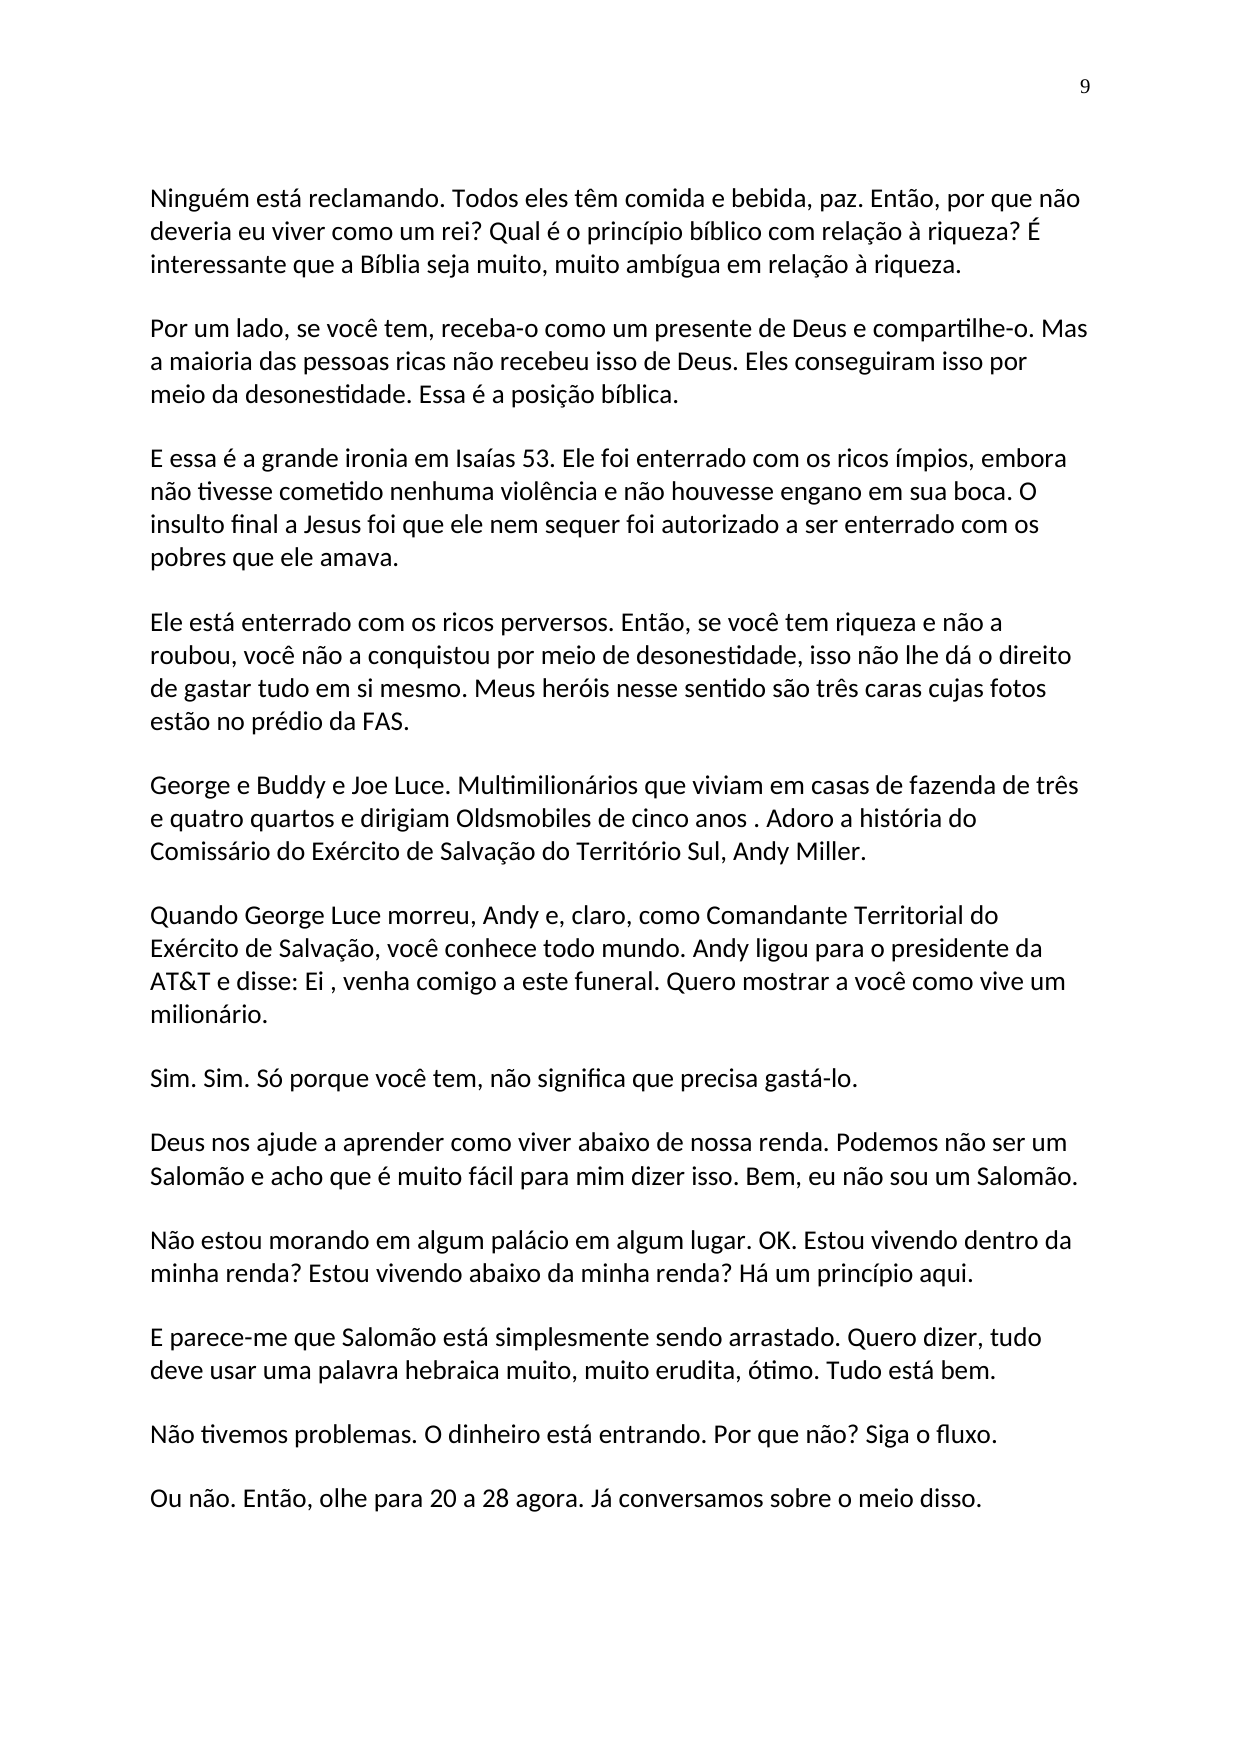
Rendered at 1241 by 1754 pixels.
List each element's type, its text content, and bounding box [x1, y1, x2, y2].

text Ele está enterrado com os ricos perversos. Então, se você tem riqueza e não a roubou, você não a conquistou por meio de desonestidade, isso não lhe dá o direito de gastar tudo em si mesmo. Meus heróis nesse sentido são três caras cujas fotos estão no prédio da FAS. [150, 605, 1090, 737]
text Sim. Sim. Só porque você tem, não significa que precisa gastá-lo. [150, 1061, 1090, 1094]
text Deus nos ajude a aprender como viver abaixo de nossa renda. Podemos não ser um Salomão e acho que é muito fácil para mim dizer isso. Bem, eu não sou um Salomão. [150, 1126, 1090, 1192]
text Quando George Luce morreu, Andy e, claro, como Comandante Territorial do Exército de Salvação, você conhece todo mundo. Andy ligou para o presidente da AT&T e disse: Ei , venha comigo a este funeral. Quero mostrar a você como vive um milionário. [150, 898, 1090, 1030]
text Não tivemos problemas. O dinheiro está entrando. Por que não? Siga o fluxo. [150, 1417, 1090, 1450]
text E parece-me que Salomão está simplesmente sendo arrastado. Quero dizer, tudo deve usar uma palavra hebraica muito, muito erudita, ótimo. Tudo está bem. [150, 1320, 1090, 1386]
text Ninguém está reclamando. Todos eles têm comida e bebida, paz. Então, por que não deveria eu viver como um rei? Qual é o princípio bíblico com relação à riqueza? É interessante que a Bíblia seja muito, muito ambígua em relação à riqueza. [150, 181, 1090, 280]
text George e Buddy e Joe Luce. Multimilionários que viviam em casas de fazenda de três e quatro quartos e dirigiam Oldsmobiles de cinco anos . Adoro a história do Comissário do Exército de Salvação do Território Sul, Andy Miller. [150, 768, 1090, 867]
text Ou não. Então, olhe para 20 a 28 agora. Já conversamos sobre o meio disso. [150, 1481, 1090, 1514]
text Não estou morando em algum palácio em algum lugar. OK. Estou vivendo dentro da minha renda? Estou vivendo abaixo da minha renda? Há um princípio aqui. [150, 1223, 1090, 1289]
text E essa é a grande ironia em Isaías 53. Ele foi enterrado com os ricos ímpios, embora não tivesse cometido nenhuma violência e não houvesse engano em sua boca. O insulto final a Jesus foi que ele nem sequer foi autorizado a ser enterrado com os pobres que ele amava. [150, 442, 1090, 574]
text Por um lado, se você tem, receba-o como um presente de Deus e compartilhe-o. Mas a maioria das pessoas ricas não recebeu isso de Deus. Eles conseguiram isso por meio da desonestidade. Essa é a posição bíblica. [150, 311, 1090, 410]
